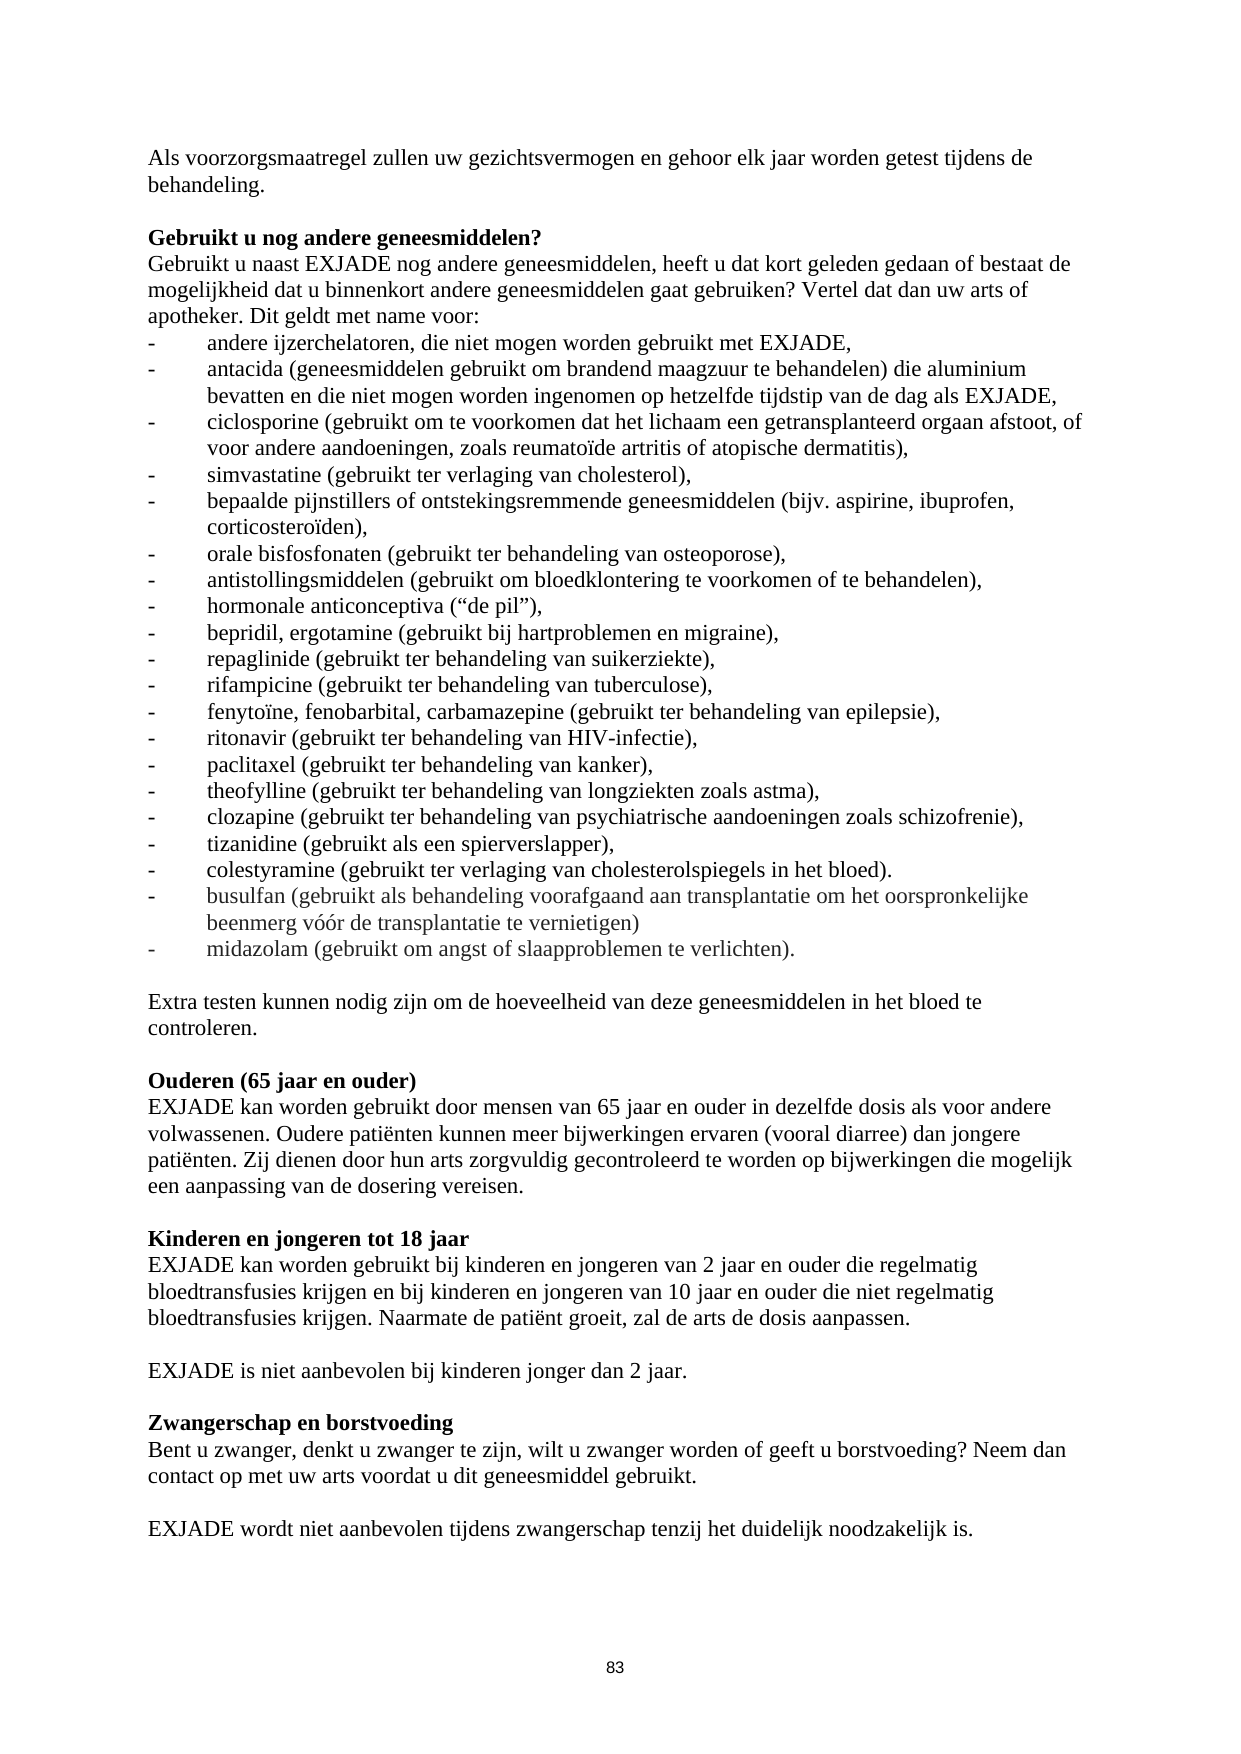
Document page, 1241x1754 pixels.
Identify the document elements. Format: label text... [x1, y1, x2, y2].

text - clozapine (gebruikt ter behandeling van psychiatrische aandoeningen zoals schizofrenie), [148, 803, 1092, 830]
list EXJADE kan worden gebruikt bij kinderen en jongeren van 2 jaar en ouder die regelmatig bloedtransfusies krijgen en bij kinderen en jongeren van 10 jaar en ouder die niet regelmatig bloedtransfusies krijgen. Naarmate de patiënt groeit, zal de arts de dosis aanpassen. [148, 1251, 1093, 1330]
list ciclosporine (gebruikt om te voorkomen dat het lichaam een getransplanteerd orgaan afstoot, of voor andere aandoeningen, zoals reumatoïde artritis of atopische dermatitis), [148, 408, 1092, 461]
list - rifampicine (gebruikt ter behandeling van tuberculose), [148, 672, 1092, 698]
list Gebruikt u nog andere geneesmiddelen? [148, 223, 1093, 250]
text - tizanidine (gebruikt als een spierverslapper), [148, 830, 1092, 856]
list antacida (geneesmiddelen gebruikt om brandend maagzuur te behandelen) die aluminium bevatten en die niet mogen worden ingenomen op hetzelfde tijdstip van de dag als EXJADE, [148, 355, 1092, 408]
text Gebruikt u naast EXJADE nog andere geneesmiddelen, heeft u dat kort geleden gedaan of bestaat de mogelijkheid dat u binnenkort andere geneesmiddelen gaat gebruiken? Vertel dat dan uw arts of apotheker. Dit geldt met name voor: [148, 250, 1092, 329]
list simvastatine (gebruikt ter verlaging van cholesterol), [148, 461, 1092, 487]
text - busulfan (gebruikt als behandeling voorafgaand aan transplantatie om het oorspronkelijke beenmerg vóór de transplantatie te vernietigen) [148, 882, 1092, 935]
text Zwangerschap en borstvoeding [148, 1409, 1093, 1436]
list andere ijzerchelatoren, die niet mogen worden gebruikt met EXJADE, [148, 329, 1092, 355]
list Als voorzorgsmaatregel zullen uw gezichtsvermogen en gehoor elk jaar worden getest tijdens de behandeling. [148, 144, 1092, 197]
list - fenytoïne, fenobarbital, carbamazepine (gebruikt ter behandeling van epilepsie), [148, 698, 1092, 724]
text - paclitaxel (gebruikt ter behandeling van kanker), [148, 751, 1092, 777]
list - ritonavir (gebruikt ter behandeling van HIV-infectie), [148, 724, 1092, 751]
list Bent u zwanger, denkt u zwanger te zijn, wilt u zwanger worden of geeft u borstvoeding? Neem dan contact op met uw arts voordat u dit geneesmiddel gebruikt. [148, 1436, 1092, 1488]
list hormonale anticonceptiva (“de pil”), [148, 592, 1092, 619]
list EXJADE is niet aanbevolen bij kinderen jonger dan 2 jaar. [148, 1357, 1093, 1383]
list bepridil, ergotamine (gebruikt bij hartproblemen en migraine), [148, 619, 1092, 645]
list - repaglinide (gebruikt ter behandeling van suikerziekte), [148, 645, 1092, 672]
list - orale bisfosfonaten (gebruikt ter behandeling van osteoporose), [148, 540, 1092, 566]
list - antistollingsmiddelen (gebruikt om bloedklontering te voorkomen of te behandelen), [148, 566, 1093, 592]
list Kinderen en jongeren tot 18 jaar [148, 1225, 1093, 1251]
text - colestyramine (gebruikt ter verlaging van cholesterolspiegels in het bloed). [148, 856, 1092, 882]
text Extra testen kunnen nodig zijn om de hoeveelheid van deze geneesmiddelen in het bloed te controleren. [148, 988, 1092, 1041]
text - theofylline (gebruikt ter behandeling van longziekten zoals astma), [148, 777, 1092, 803]
list EXJADE kan worden gebruikt door mensen van 65 jaar en ouder in dezelfde dosis als voor andere volwassenen. Oudere patiënten kunnen meer bijwerkingen ervaren (vooral diarree) dan jongere patiënten. Zij dienen door hun arts zorgvuldig gecontroleerd te worden op bijwerkingen die mogelijk een aanpassing van de dosering vereisen. [148, 1093, 1093, 1199]
list Ouderen (65 jaar en ouder) [148, 1067, 1093, 1093]
text - midazolam (gebruikt om angst of slaapproblemen te verlichten). [148, 935, 1092, 961]
list - bepaalde pijnstillers of ontstekingsremmende geneesmiddelen (bijv. aspirine, ibuprofen, corticosteroïden), [148, 487, 1092, 540]
list EXJADE wordt niet aanbevolen tijdens zwangerschap tenzij het duidelijk noodzakelijk is. [148, 1515, 1092, 1541]
